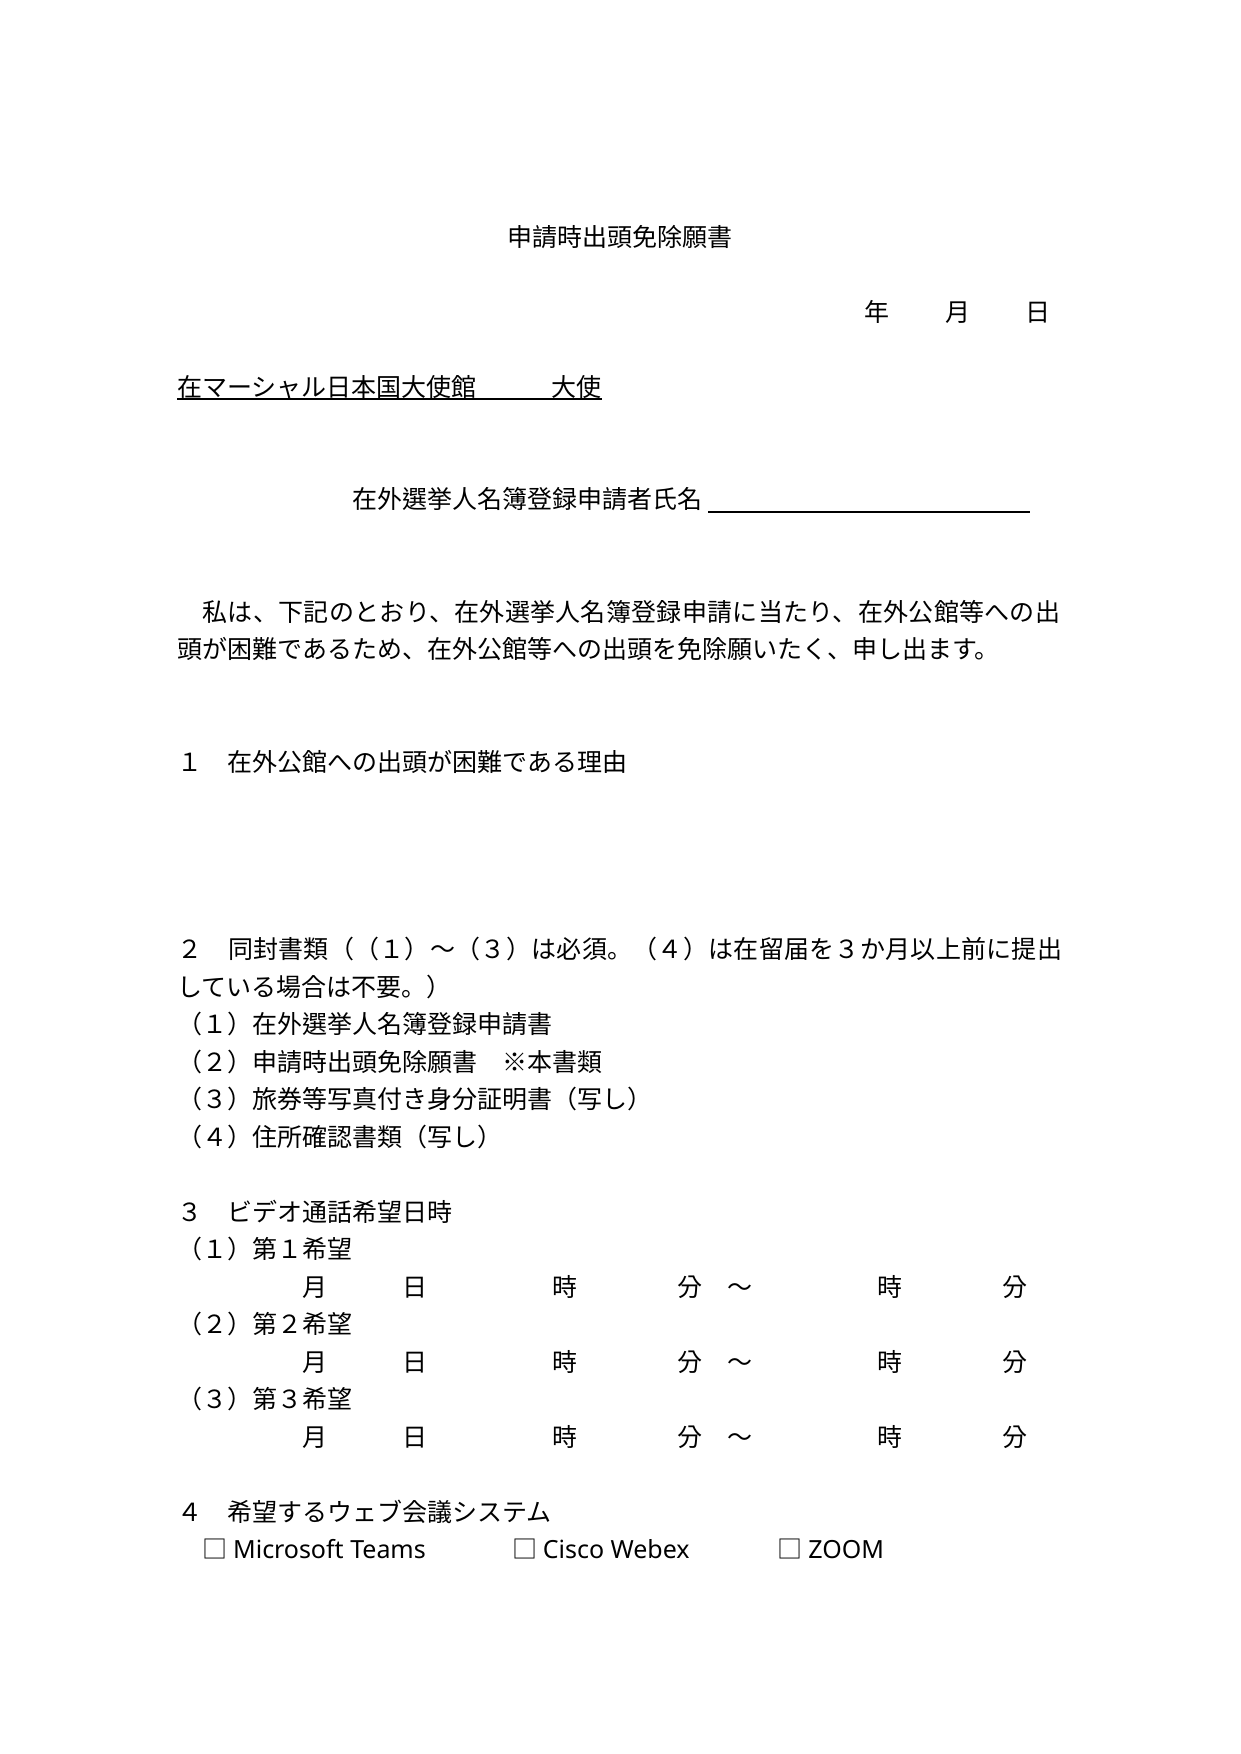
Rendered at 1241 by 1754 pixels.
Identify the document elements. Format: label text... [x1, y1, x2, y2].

text 月 日 時 分 ～ 時 分 [177, 1417, 1063, 1454]
text （２）申請時出頭免除願書 ※本書類 [177, 1042, 1063, 1079]
text ３ ビデオ通話希望日時 [177, 1192, 1063, 1229]
text 在外選挙人名簿登録申請者氏名 [177, 479, 1063, 517]
text 月 日 時 分 ～ 時 分 [177, 1342, 1063, 1379]
text ２ 同封書類（（１）～（３）は必須。（４）は在留届を３か月以上前に提出している場合は不要。） [177, 929, 1063, 1004]
text （２）第２希望 [177, 1304, 1063, 1342]
text （１）在外選挙人名簿登録申請書 [177, 1004, 1063, 1042]
text 年 月 日 [177, 292, 1051, 329]
text 在マーシャル日本国大使館 大使 [177, 367, 1063, 404]
text □ Microsoft Teams □ Cisco Webex □ ZOOM [177, 1529, 1063, 1567]
text 申請時出頭免除願書 [177, 217, 1063, 254]
text 月 日 時 分 ～ 時 分 [177, 1267, 1063, 1304]
text １ 在外公館への出頭が困難である理由 [177, 742, 1063, 779]
text （３）旅券等写真付き身分証明書（写し） [177, 1079, 1063, 1117]
text ４ 希望するウェブ会議システム [177, 1492, 1063, 1529]
text （４）住所確認書類（写し） [177, 1117, 1063, 1154]
text 私は、下記のとおり、在外選挙人名簿登録申請に当たり、在外公館等への出頭が困難であるため、在外公館等への出頭を免除願いたく、申し出ます。 [177, 592, 1063, 667]
text （１）第１希望 [177, 1229, 1063, 1267]
text （３）第３希望 [177, 1379, 1063, 1417]
